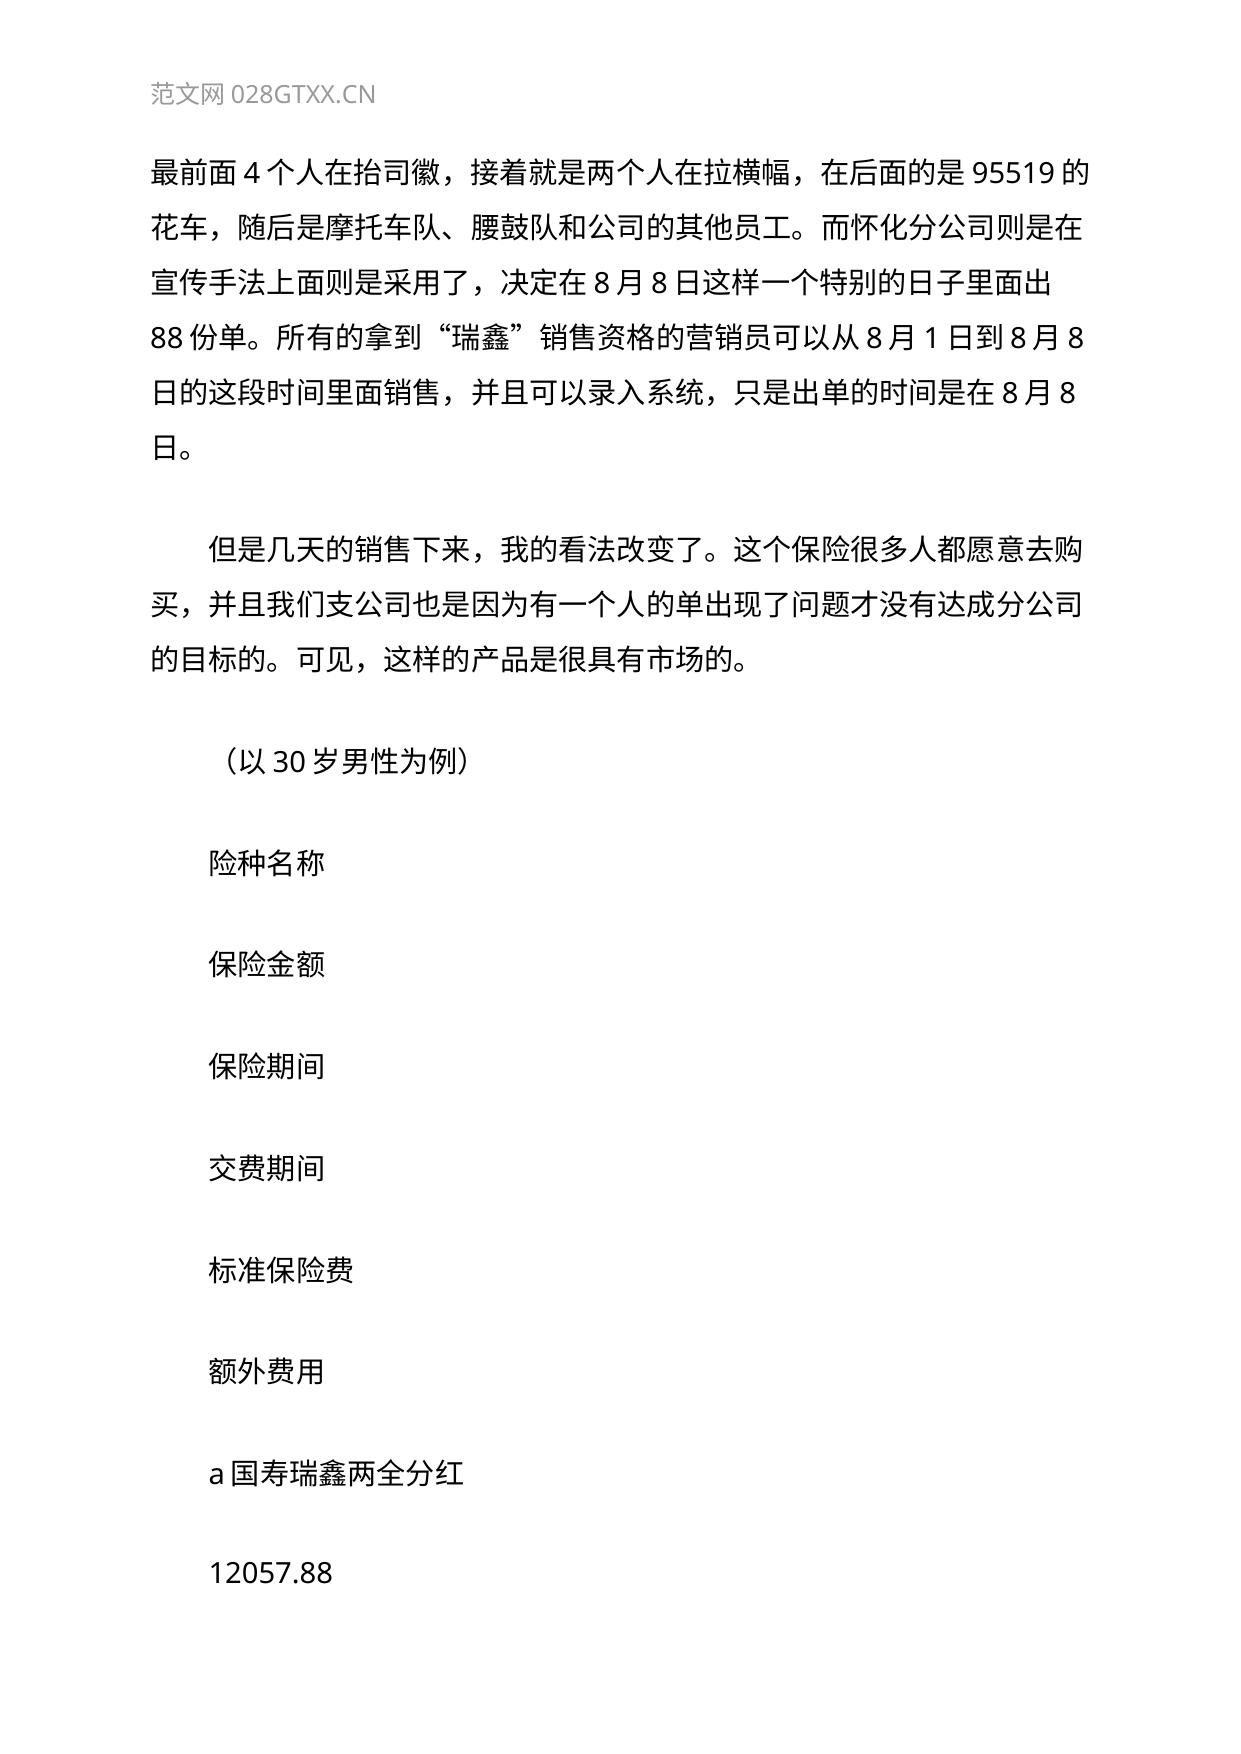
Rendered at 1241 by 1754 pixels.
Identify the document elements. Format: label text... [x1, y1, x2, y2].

text 额外费用 [150, 1349, 1090, 1391]
text 险种名称 [150, 840, 1090, 882]
text 交费期间 [150, 1146, 1090, 1188]
text 但是几天的销售下来，我的看法改变了。这个保险很多人都愿意去购买，并且我们支公司也是因为有一个人的单出现了问题才没有达成分公司的目标的。可见，这样的产品是很具有市场的。 [150, 527, 1090, 679]
text 保险期间 [150, 1044, 1090, 1086]
text 标准保险费 [150, 1247, 1090, 1289]
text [150, 150, 1090, 467]
text 12057.88 [150, 1553, 1090, 1592]
text 保险金额 [150, 942, 1090, 984]
text （以30岁男性为例） [150, 738, 1090, 781]
text a国寿瑞鑫两全分红 [150, 1451, 1090, 1493]
